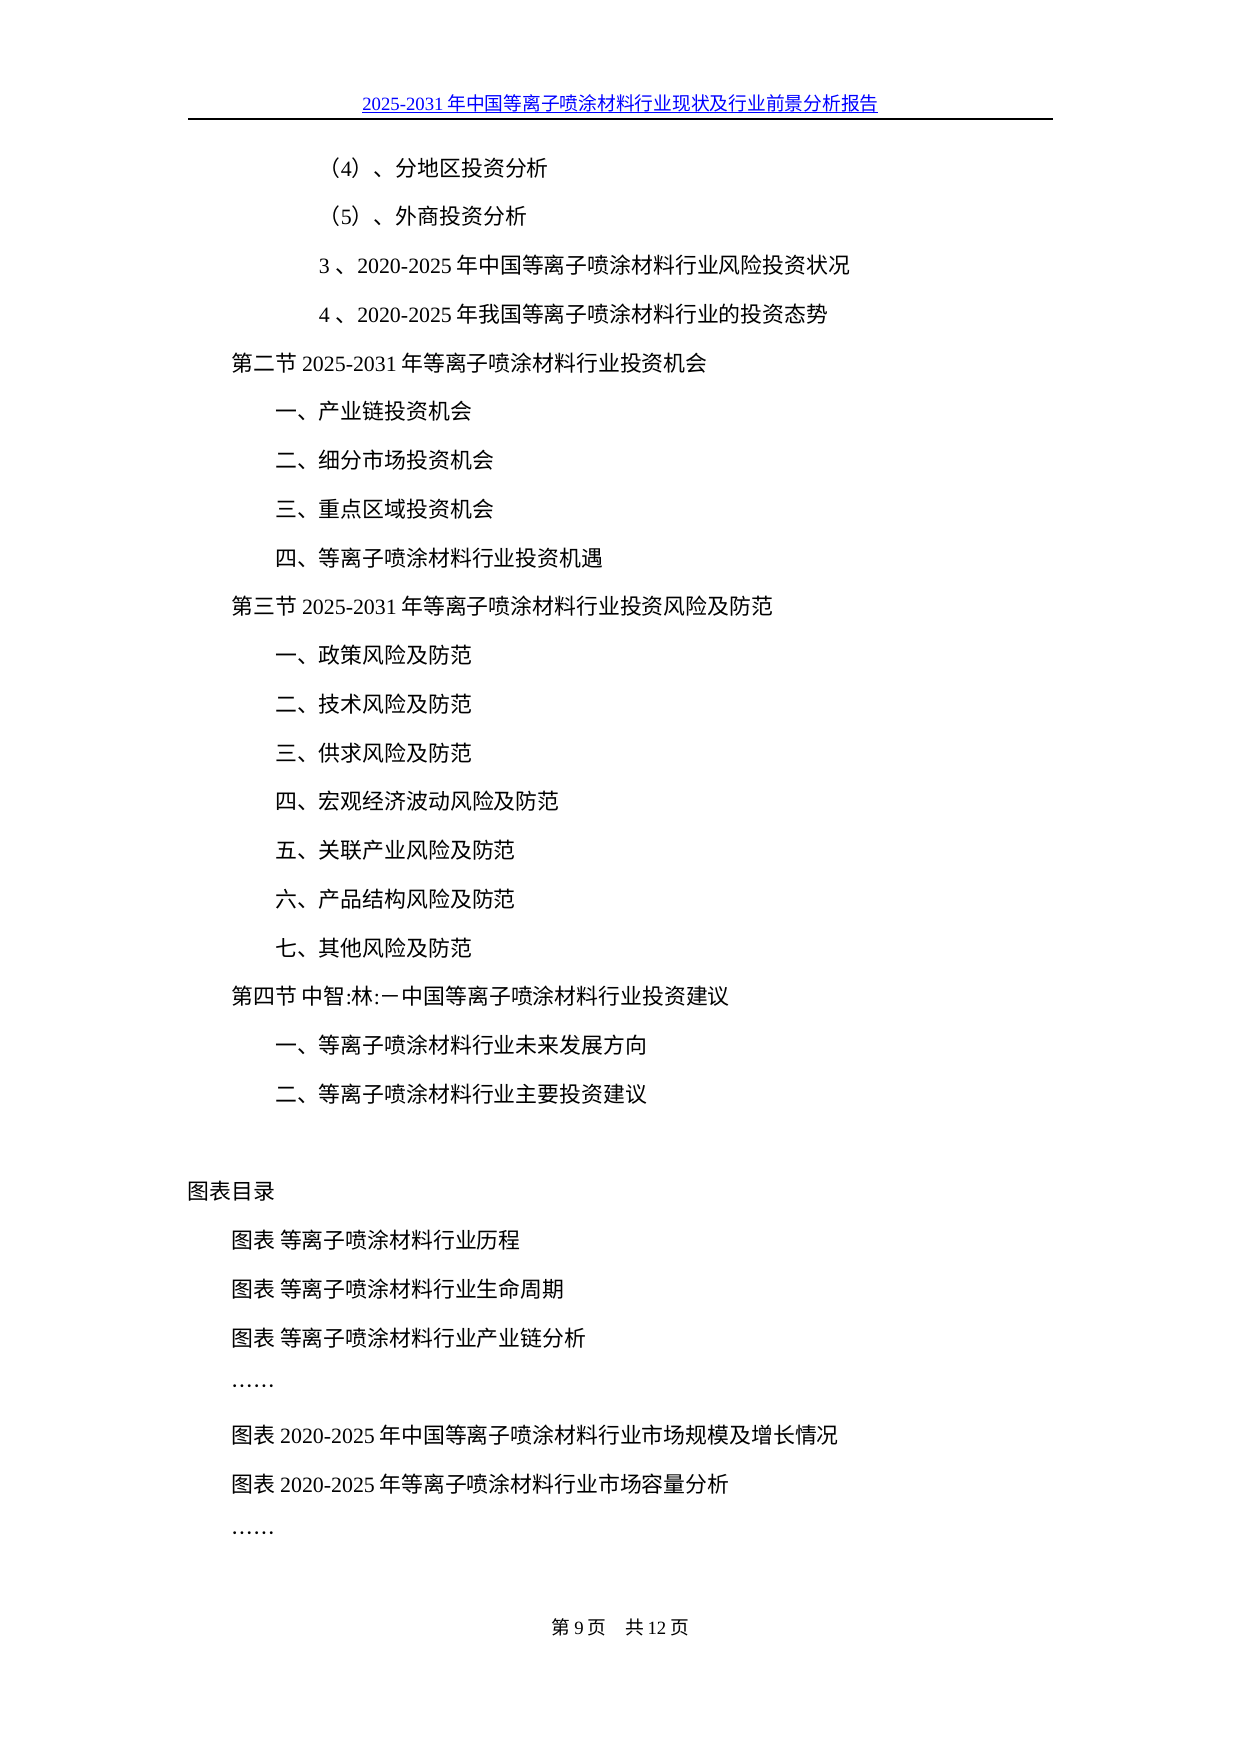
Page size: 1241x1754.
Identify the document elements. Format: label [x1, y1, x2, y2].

text [187, 150, 1053, 1548]
